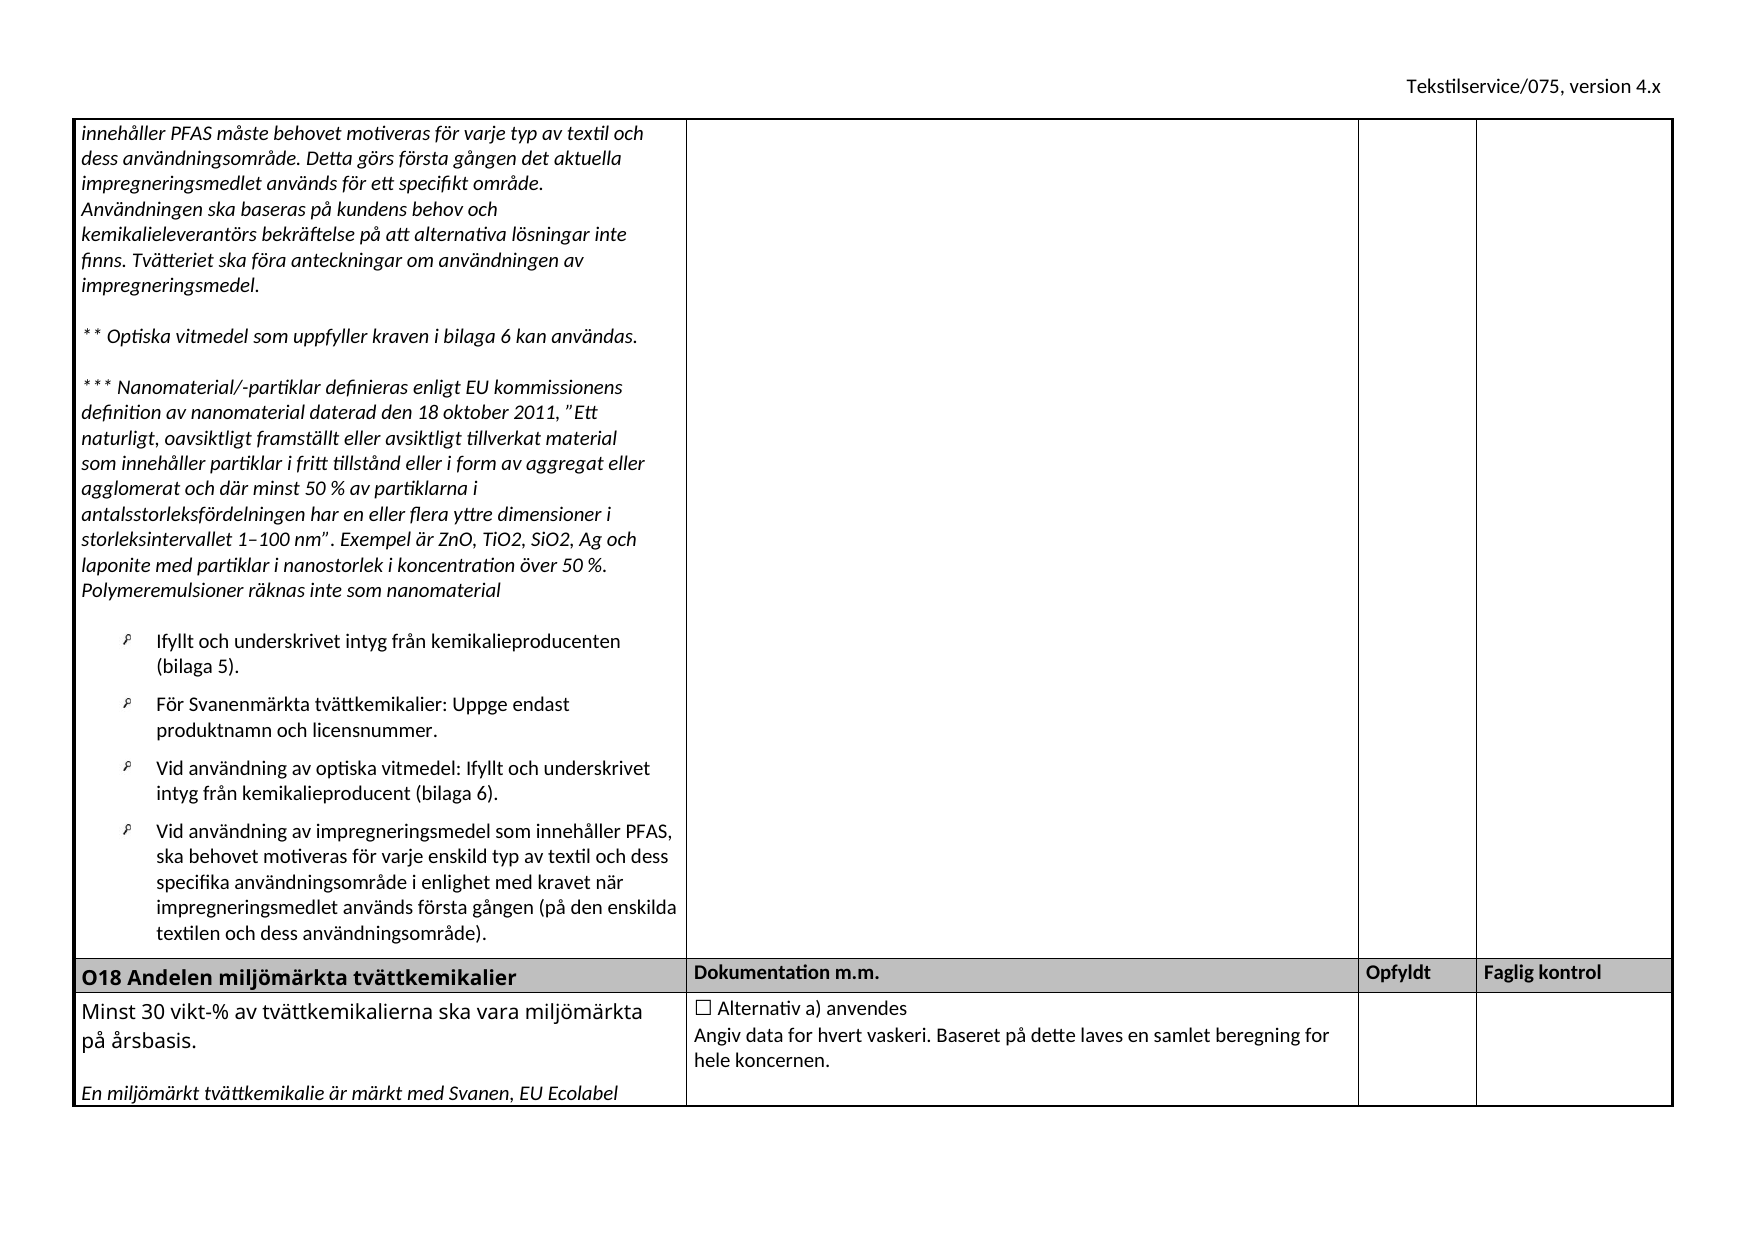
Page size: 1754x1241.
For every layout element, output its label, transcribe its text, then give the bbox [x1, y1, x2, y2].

picture [119, 631, 136, 649]
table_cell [76, 120, 686, 958]
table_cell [687, 993, 1358, 1105]
table_cell [1477, 120, 1671, 958]
table_cell [1359, 120, 1476, 958]
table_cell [687, 120, 1358, 958]
picture [119, 695, 136, 712]
table_cell Dokumentation m.m. [687, 959, 1358, 992]
table_cell [1477, 993, 1671, 1105]
picture [119, 758, 136, 775]
table_cell O18 Andelen miljömärkta tvättkemikalier [76, 959, 686, 992]
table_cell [76, 993, 686, 1105]
table_cell [1359, 993, 1476, 1105]
table_cell Faglig kontrol [1477, 959, 1671, 992]
table_cell Opfyldt [1359, 959, 1476, 992]
picture [119, 821, 136, 839]
